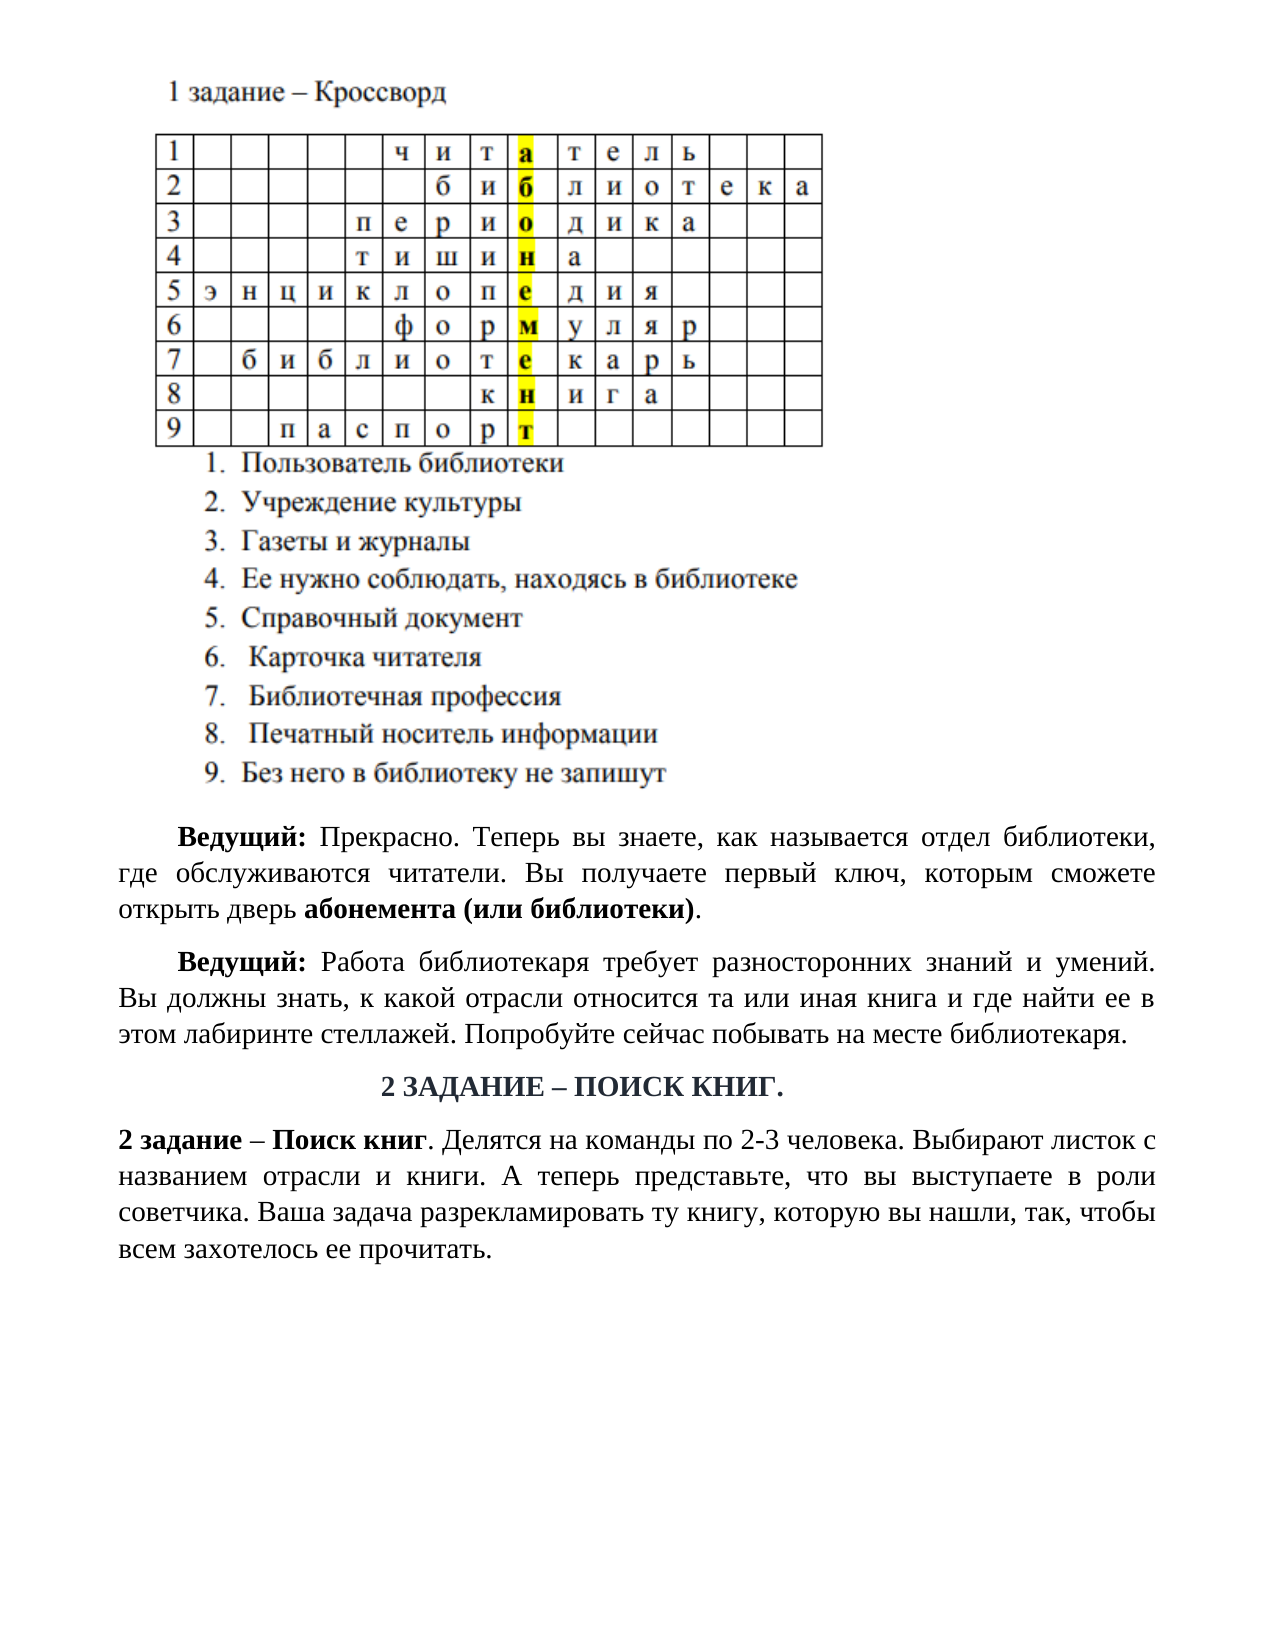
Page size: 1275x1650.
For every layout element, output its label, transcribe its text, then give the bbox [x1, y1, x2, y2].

text 2 задание – Поиск книг. Делятся на команды по 2-3 человека. Выбирают листок с названием отрасли и книги. А теперь представьте, что вы выступаете в роли советчика. Ваша задача разрекламировать ту книгу, которую вы нашли, так, чтобы всем захотелось ее прочитать. [118, 1122, 1157, 1264]
picture [118, 73, 1006, 801]
text 2 задание – Поиск книг. [118, 1069, 1157, 1103]
text Ведущий: Прекрасно. Теперь вы знаете, как называется отдел библиотеки, где обслуживаются читатели. Вы получаете первый ключ, которым сможете открыть дверь абонемента (или библиотеки). [118, 819, 1157, 925]
text Ведущий: Работа библиотекаря требует разносторонних знаний и умений. Вы должны знать, к какой отрасли относится та или иная книга и где найти ее в этом лабиринте стеллажей. Попробуйте сейчас побывать на месте библиотекаря. [118, 944, 1157, 1050]
